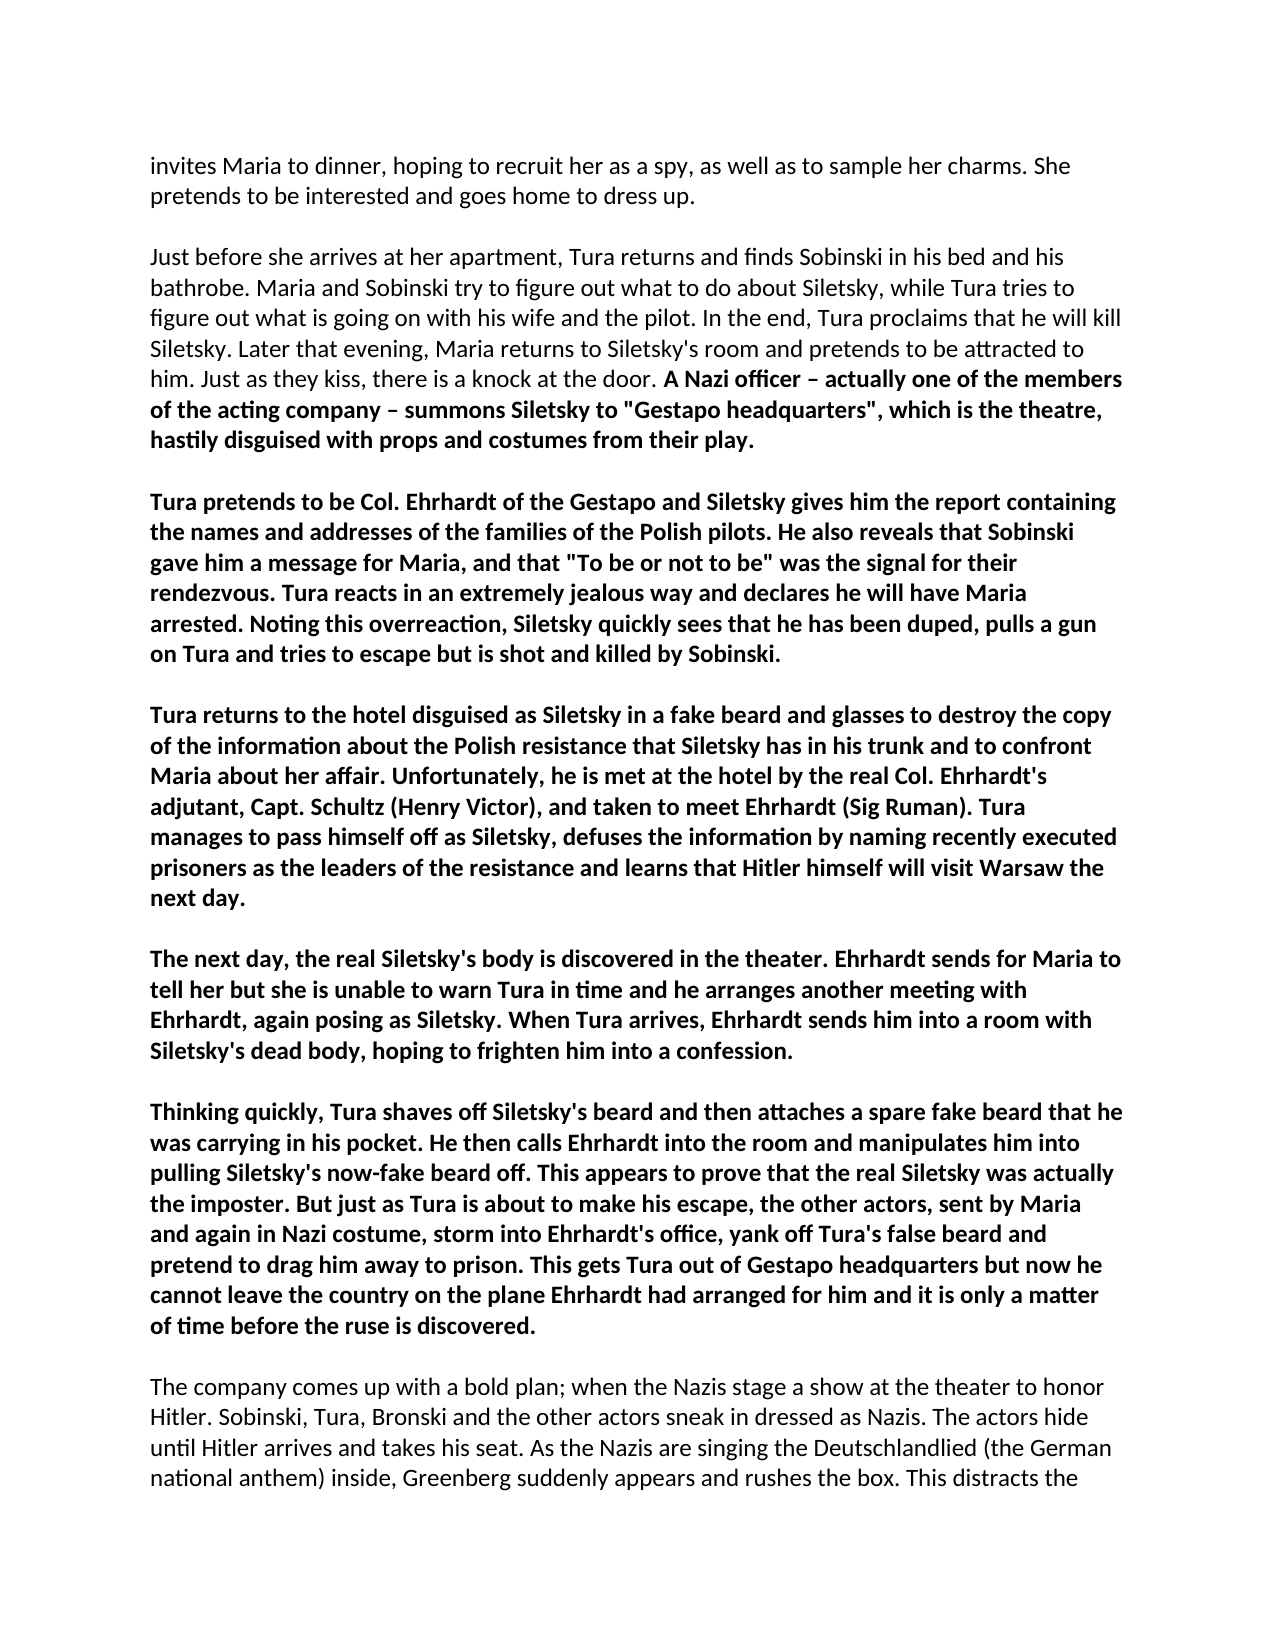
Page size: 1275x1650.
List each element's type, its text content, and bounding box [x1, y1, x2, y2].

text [150, 150, 1125, 211]
text The next day, the real Siletsky's body is discovered in the theater. Ehrhardt sends for Maria to tell her but she is unable to warn Tura in time and he arranges another meeting with Ehrhardt, again posing as Siletsky. When Tura arrives, Ehrhardt sends him into a room with Siletsky's dead body, hoping to frighten him into a confession. [150, 943, 1125, 1066]
text Thinking quickly, Tura shaves off Siletsky's beard and then attaches a spare fake beard that he was carrying in his pocket. He then calls Ehrhardt into the room and manipulates him into pulling Siletsky's now-fake beard off. This appears to prove that the real Siletsky was actually the imposter. But just as Tura is about to make his escape, the other actors, sent by Maria and again in Nazi costume, storm into Ehrhardt's office, yank off Tura's false beard and pretend to drag him away to prison. This gets Tura out of Gestapo headquarters but now he cannot leave the country on the plane Ehrhardt had arranged for him and it is only a matter of time before the ruse is discovered. [150, 1096, 1125, 1340]
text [150, 1371, 1125, 1493]
text Tura pretends to be Col. Ehrhardt of the Gestapo and Siletsky gives him the report containing the names and addresses of the families of the Polish pilots. He also reveals that Sobinski gave him a message for Maria, and that "To be or not to be" was the signal for their rendezvous. Tura reacts in an extremely jealous way and declares he will have Maria arrested. Noting this overreaction, Siletsky quickly sees that he has been duped, pulls a gun on Tura and tries to escape but is shot and killed by Sobinski. [150, 486, 1125, 669]
text Tura returns to the hotel disguised as Siletsky in a fake beard and glasses to destroy the copy of the information about the Polish resistance that Siletsky has in his trunk and to confront Maria about her affair. Unfortunately, he is met at the hotel by the real Col. Ehrhardt's adjutant, Capt. Schultz (Henry Victor), and taken to meet Ehrhardt (Sig Ruman). Tura manages to pass himself off as Siletsky, defuses the information by naming recently executed prisoners as the leaders of the resistance and learns that Hitler himself will visit Warsaw the next day. [150, 699, 1125, 913]
text Just before she arrives at her apartment, Tura returns and finds Sobinski in his bed and his bathrobe. Maria and Sobinski try to figure out what to do about Siletsky, while Tura tries to figure out what is going on with his wife and the pilot. In the end, Tura proclaims that he will kill Siletsky. Later that evening, Maria returns to Siletsky's room and pretends to be attracted to him. Just as they kiss, there is a knock at the door. A Nazi officer – actually one of the members of the acting company – summons Siletsky to "Gestapo headquarters", which is the theatre, hastily disguised with props and costumes from their play. [150, 242, 1125, 455]
